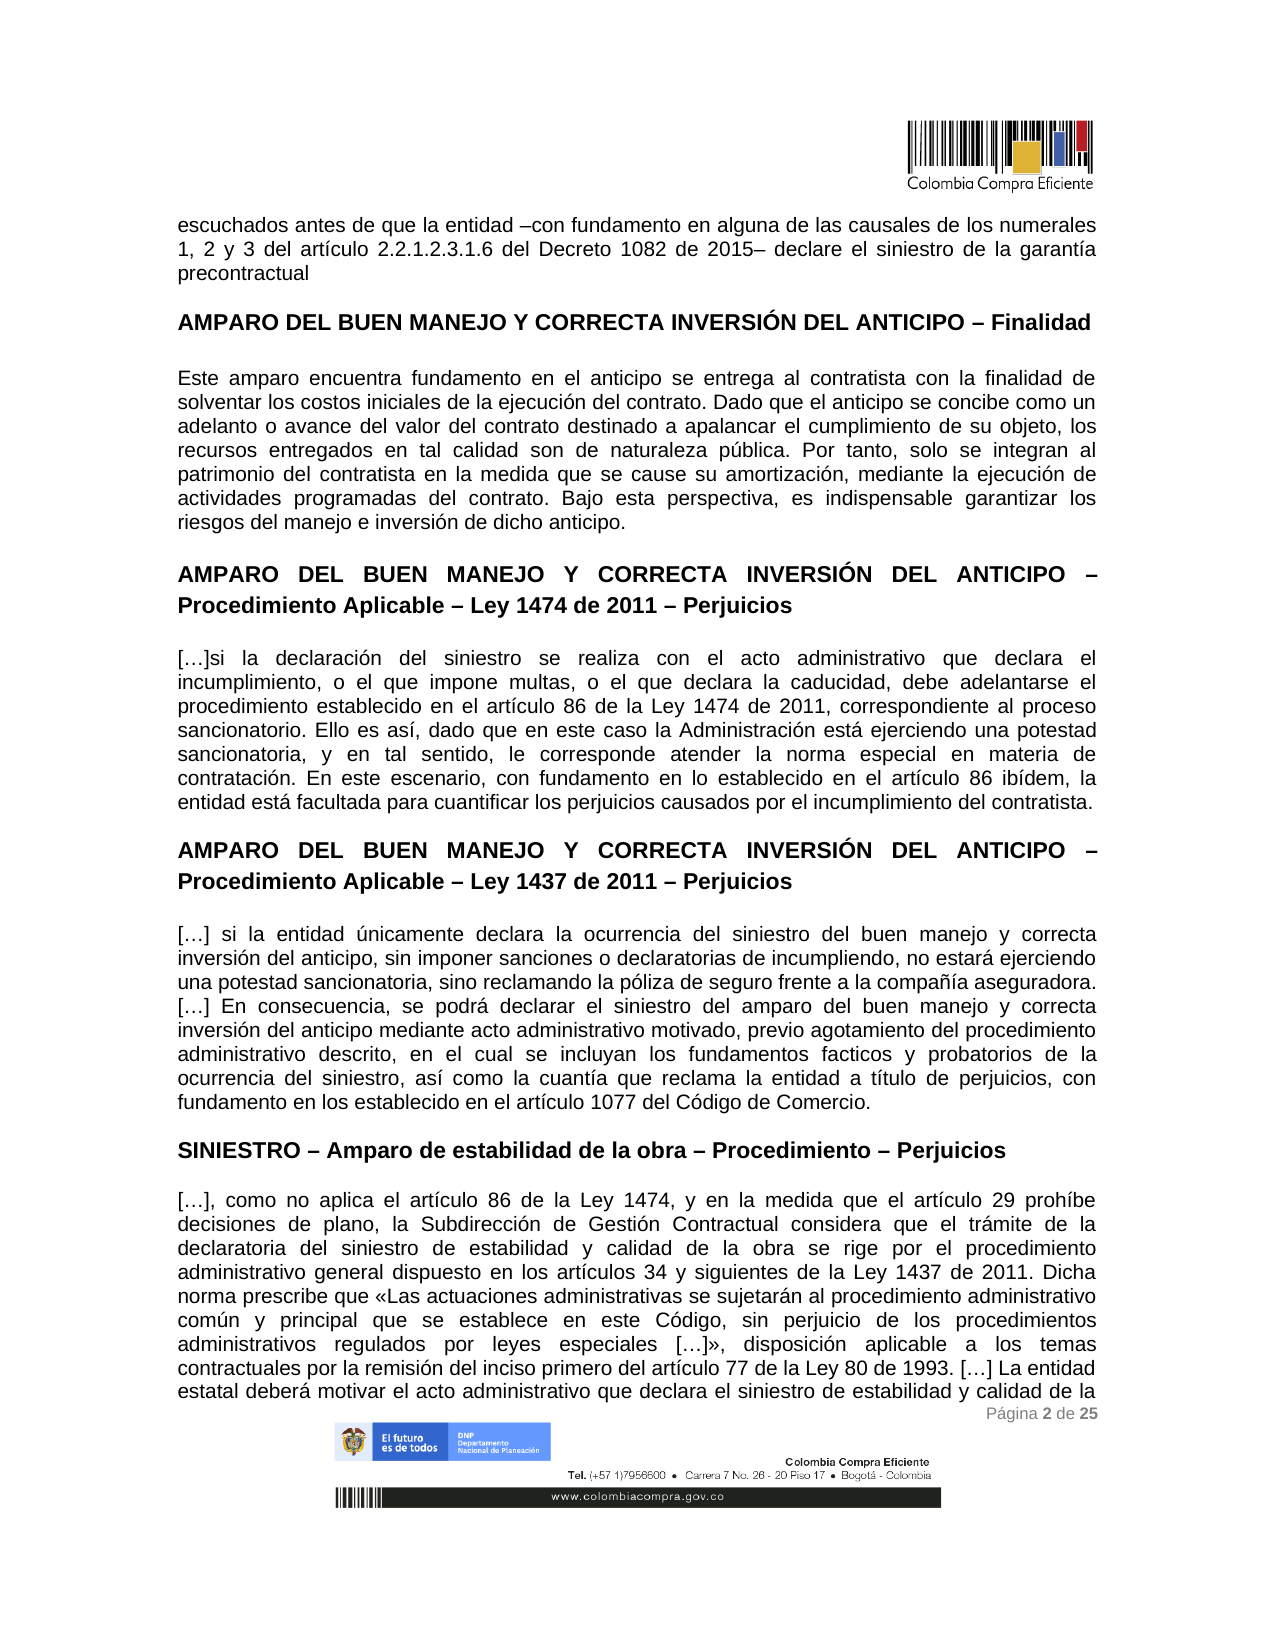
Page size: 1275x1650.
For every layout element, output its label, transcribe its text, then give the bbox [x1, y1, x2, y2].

text […] si la entidad únicamente declara la ocurrencia del siniestro del buen manejo y correcta inversión del anticipo, sin imponer sanciones o declaratorias de incumpliendo, no estará ejerciendo una potestad sancionatoria, sino reclamando la póliza de seguro frente a la compañía aseguradora.[…] En consecuencia, se podrá declarar el siniestro del amparo del buen manejo y correcta inversión del anticipo mediante acto administrativo motivado, previo agotamiento del procedimiento administrativo descrito, en el cual se incluyan los fundamentos facticos y probatorios de la ocurrencia del siniestro, así como la cuantía que reclama la entidad a título de perjuicios, con fundamento en los establecido en el artículo 1077 del Código de Comercio. [177, 922, 1098, 1113]
text AMPARO DEL BUEN MANEJO Y CORRECTA INVERSIÓN DEL ANTICIPO – Finalidad [177, 308, 1098, 335]
picture [334, 1422, 942, 1508]
text SINIESTRO – Amparo de estabilidad de la obra – Procedimiento – Perjuicios [177, 1137, 1098, 1164]
text AMPARO DEL BUEN MANEJO Y CORRECTA INVERSIÓN DEL ANTICIPO – Procedimiento Aplicable – Ley 1474 de 2011 – Perjuicios [177, 561, 1098, 618]
text […]si la declaración del siniestro se realiza con el acto administrativo que declara el incumplimiento, o el que impone multas, o el que declara la caducidad, debe adelantarse el procedimiento establecido en el artículo 86 de la Ley 1474 de 2011, correspondiente al proceso sancionatorio. Ello es así, dado que en este caso la Administración está ejerciendo una potestad sancionatoria, y en tal sentido, le corresponde atender la norma especial en materia de contratación. En este escenario, con fundamento en lo establecido en el artículo 86 ibídem, la entidad está facultada para cuantificar los perjuicios causados por el incumplimiento del contratista. [177, 646, 1098, 813]
picture [899, 114, 1099, 196]
text AMPARO DEL BUEN MANEJO Y CORRECTA INVERSIÓN DEL ANTICIPO – Procedimiento Aplicable – Ley 1437 de 2011 – Perjuicios [177, 837, 1098, 894]
text Este amparo encuentra fundamento en el anticipo se entrega al contratista con la finalidad de solventar los costos iniciales de la ejecución del contrato. Dado que el anticipo se concibe como un adelanto o avance del valor del contrato destinado a apalancar el cumplimiento de su objeto, los recursos entregados en tal calidad son de naturaleza pública. Por tanto, solo se integran al patrimonio del contratista en la medida que se cause su amortización, mediante la ejecución de actividades programadas del contrato. Bajo esta perspectiva, es indispensable garantizar los riesgos del manejo e inversión de dicho anticipo. [177, 366, 1098, 534]
